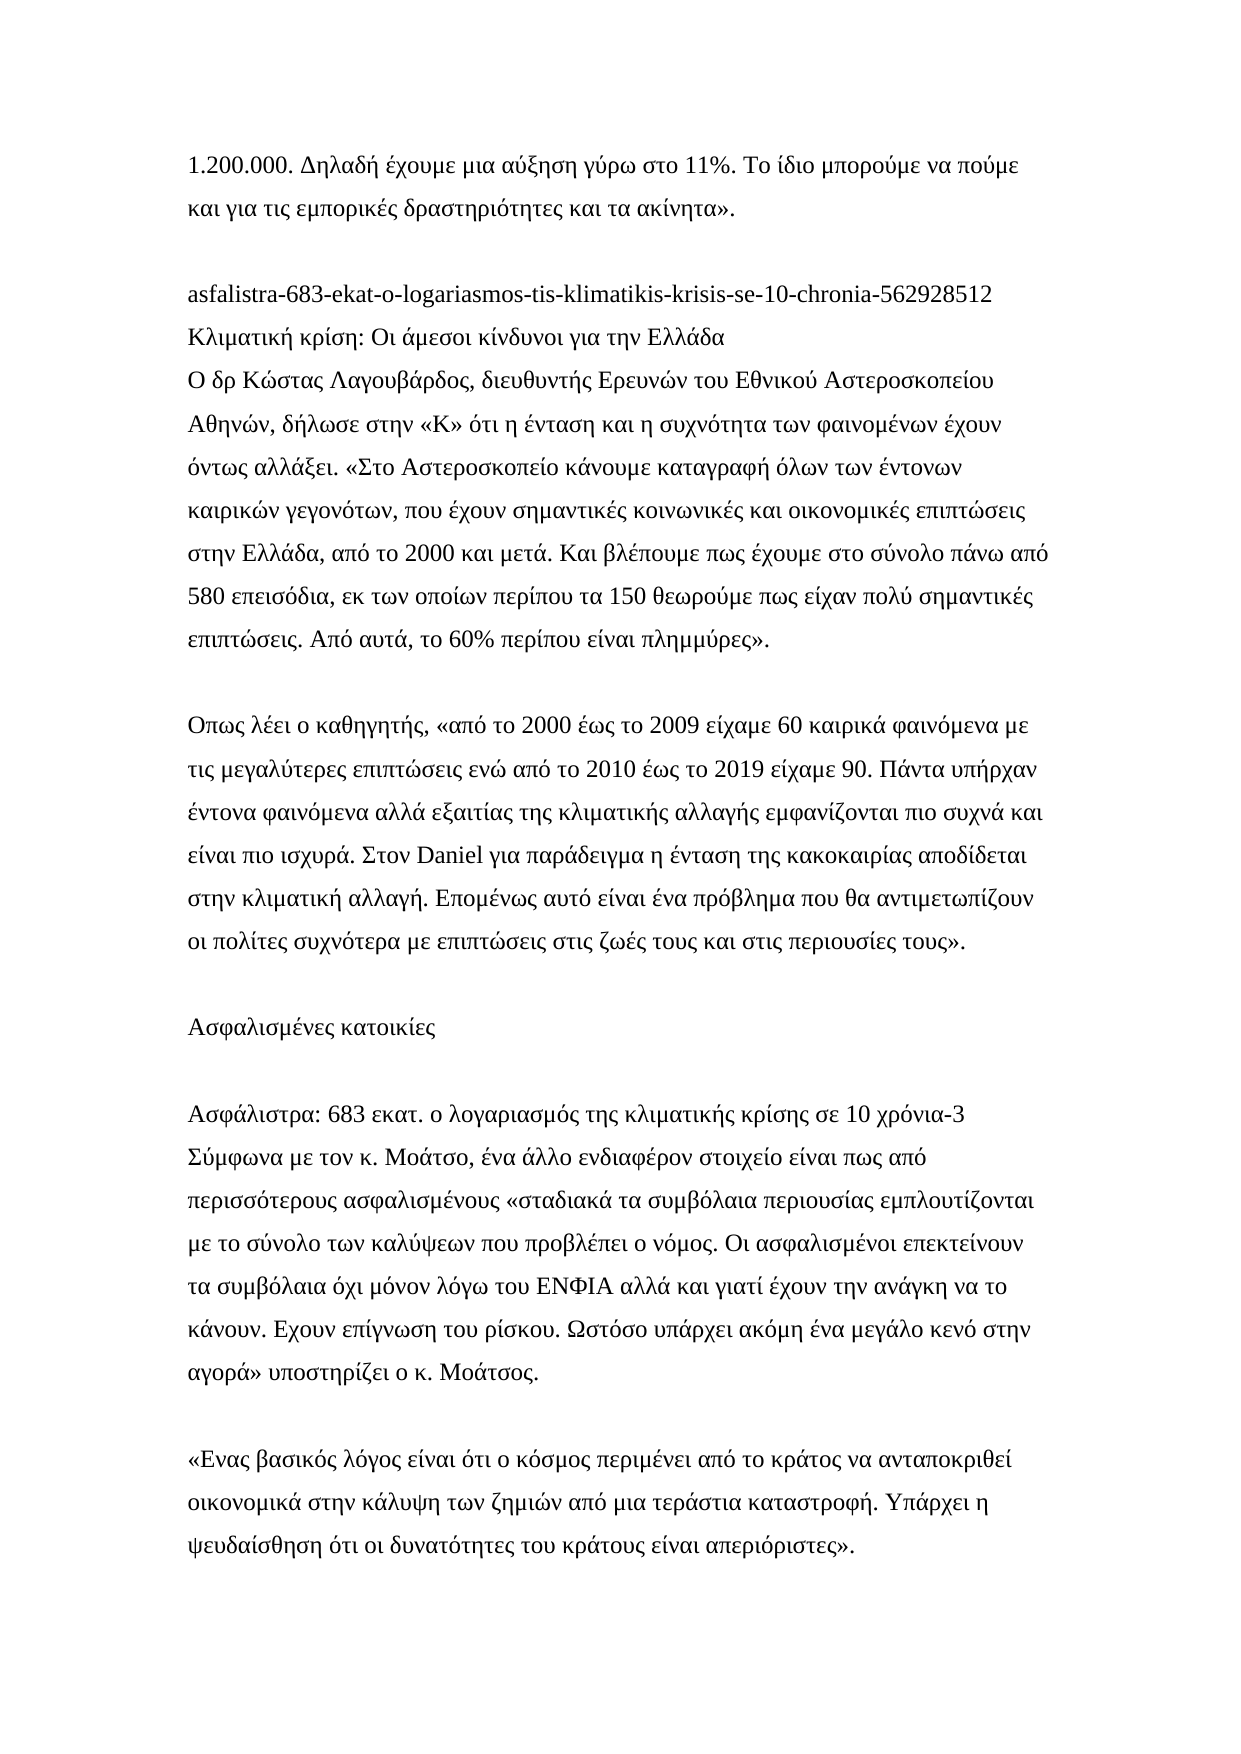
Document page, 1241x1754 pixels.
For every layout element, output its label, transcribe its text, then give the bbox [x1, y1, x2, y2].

text Ασφαλισμένες κατοικίες [187, 1012, 1053, 1041]
text Ασφάλιστρα: 683 εκατ. ο λογαριασμός της κλιματικής κρίσης σε 10 χρόνια-3 [187, 1099, 1053, 1127]
text Κλιματική κρίση: Οι άμεσοι κίνδυνοι για την Ελλάδα [187, 322, 1053, 351]
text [187, 150, 1053, 222]
text Σύμφωνα με τον κ. Μοάτσο, ένα άλλο ενδιαφέρον στοιχείο είναι πως από περισσότερους ασφαλισμένους «σταδιακά τα συμβόλαια περιουσίας εμπλουτίζονται με το σύνολο των καλύψεων που προβλέπει ο νόμος. Οι ασφαλισμένοι επεκτείνουν τα συμβόλαια όχι μόνον λόγω του ΕΝΦΙΑ αλλά και γιατί έχουν την ανάγκη να το κάνουν. Εχουν επίγνωση του ρίσκου. Ωστόσο υπάρχει ακόμη ένα μεγάλο κενό στην αγορά» υποστηρίζει ο κ. Μοάτσος. [187, 1142, 1053, 1386]
text Οπως λέει ο καθηγητής, «από το 2000 έως το 2009 είχαμε 60 καιρικά φαινόμενα με τις μεγαλύτερες επιπτώσεις ενώ από το 2010 έως το 2019 είχαμε 90. Πάντα υπήρχαν έντονα φαινόμενα αλλά εξαιτίας της κλιματικής αλλαγής εμφανίζονται πιο συχνά και είναι πιο ισχυρά. Στον Daniel για παράδειγμα η ένταση της κακοκαιρίας αποδίδεται στην κλιματική αλλαγή. Επομένως αυτό είναι ένα πρόβλημα που θα αντιμετωπίζουν οι πολίτες συχνότερα με επιπτώσεις στις ζωές τους και στις περιουσίες τους». [187, 711, 1053, 955]
text asfalistra-683-ekat-o-logariasmos-tis-klimatikis-krisis-se-10-chronia-562928512 [187, 279, 1053, 308]
text Ο δρ Κώστας Λαγουβάρδος, διευθυντής Ερευνών του Εθνικού Αστεροσκοπείου Αθηνών, δήλωσε στην «Κ» ότι η ένταση και η συχνότητα των φαινομένων έχουν όντως αλλάξει. «Στο Αστεροσκοπείο κάνουμε καταγραφή όλων των έντονων καιρικών γεγονότων, που έχουν σημαντικές κοινωνικές και οικονομικές επιπτώσεις στην Ελλάδα, από το 2000 και μετά. Και βλέπουμε πως έχουμε στο σύνολο πάνω από 580 επεισόδια, εκ των οποίων περίπου τα 150 θεωρούμε πως είχαν πολύ σημαντικές επιπτώσεις. Από αυτά, το 60% περίπου είναι πλημμύρες». [187, 366, 1053, 653]
text «Ενας βασικός λόγος είναι ότι ο κόσμος περιμένει από το κράτος να ανταποκριθεί οικονομικά στην κάλυψη των ζημιών από μια τεράστια καταστροφή. Υπάρχει η ψευδαίσθηση ότι οι δυνατότητες του κράτους είναι απεριόριστες». [187, 1444, 1053, 1559]
